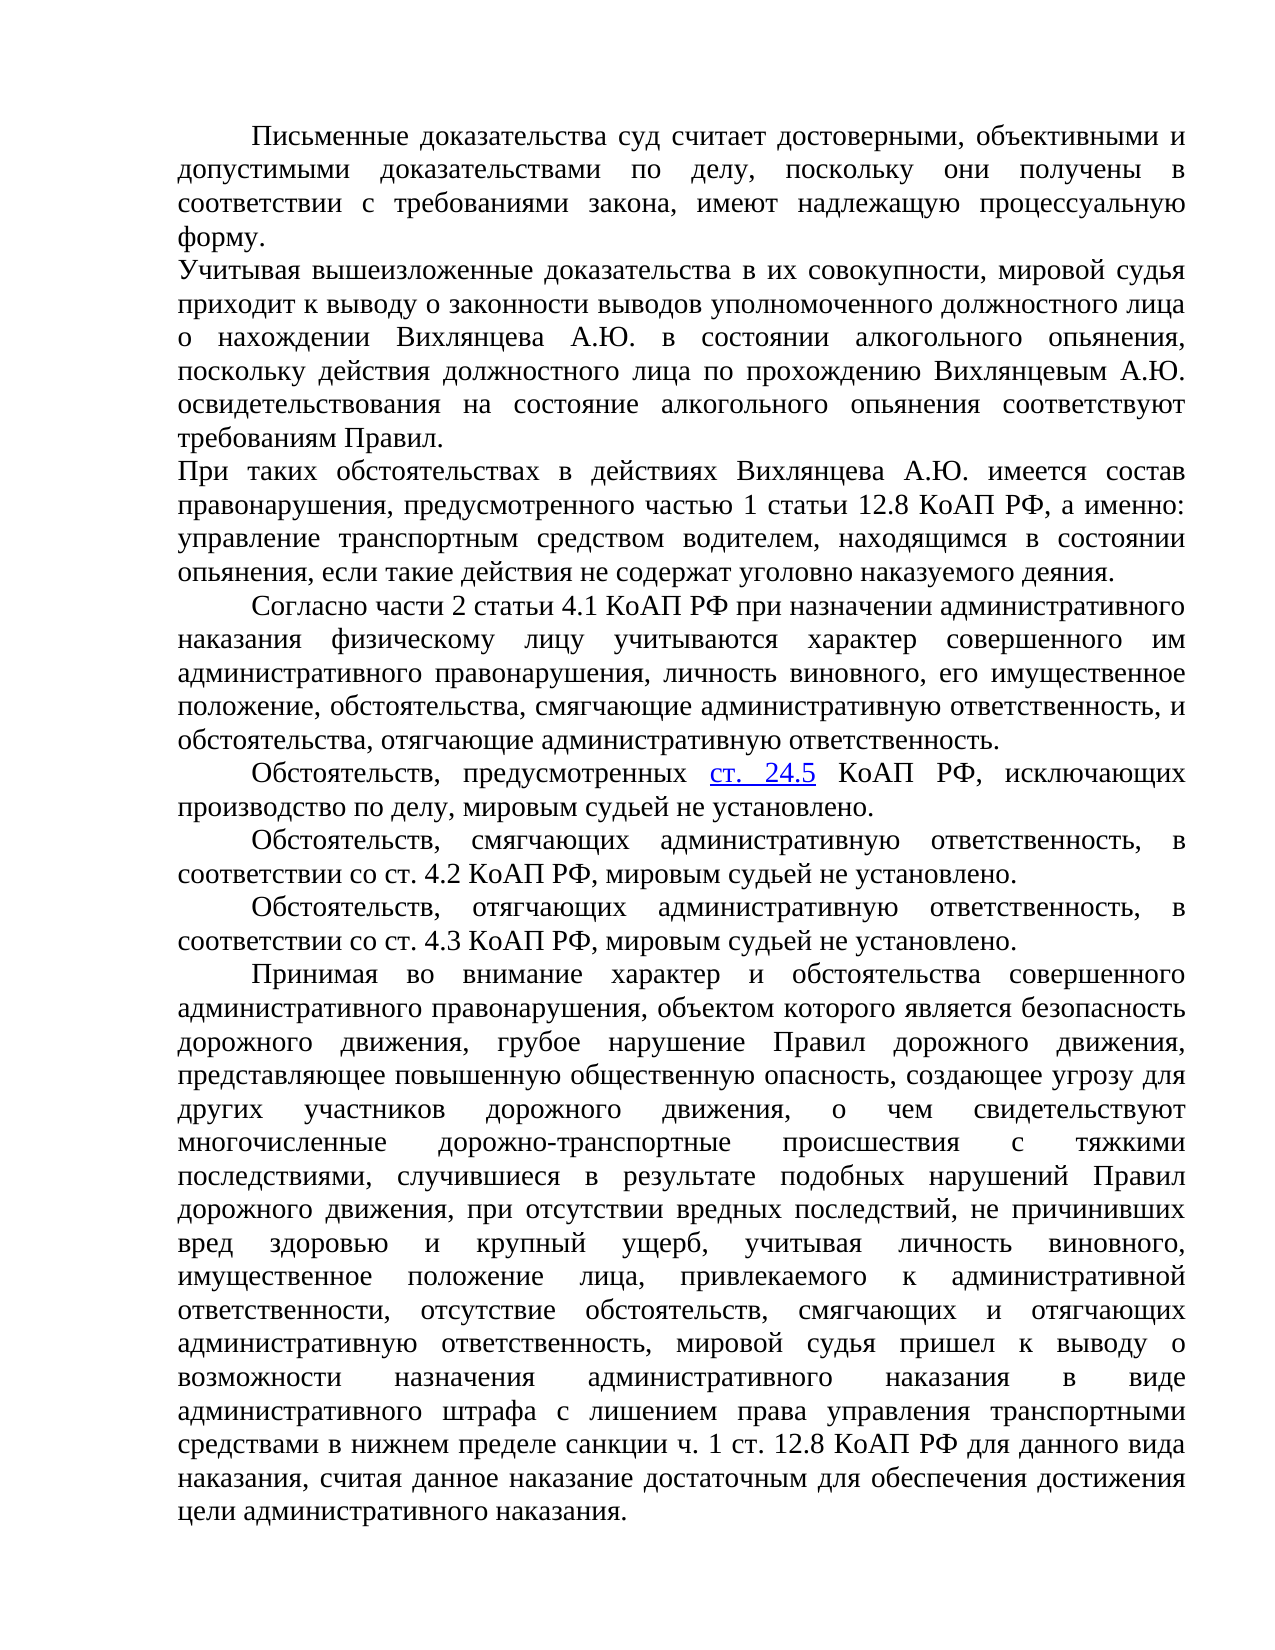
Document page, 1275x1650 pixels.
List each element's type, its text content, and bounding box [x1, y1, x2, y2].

text Обстоятельств, смягчающих административную ответственность, в соответствии со ст. 4.2 КоАП РФ, мировым судьей не установлено. [177, 822, 1186, 889]
text Обстоятельств, предусмотренных ст. 24.5 КоАП РФ, исключающих производство по делу, мировым судьей не установлено. [177, 755, 1186, 822]
text При таких обстоятельствах в действиях Вихлянцева А.Ю. имеется состав правонарушения, предусмотренного частью 1 статьи 12.8 КоАП РФ, а именно: управление транспортным средством водителем, находящимся в состоянии опьянения, если такие действия не содержат уголовно наказуемого деяния. [177, 453, 1186, 588]
text Письменные доказательства суд считает достоверными, объективными и допустимыми доказательствами по делу, поскольку они получены в соответствии с требованиями закона, имеют надлежащую процессуальную форму. [177, 118, 1186, 252]
text Учитывая вышеизложенные доказательства в их совокупности, мировой судья приходит к выводу о законности выводов уполномоченного должностного лица о нахождении Вихлянцева А.Ю. в состоянии алкогольного опьянения, поскольку действия должностного лица по прохождению Вихлянцевым А.Ю. освидетельствования на состояние алкогольного опьянения соответствуют требованиям Правил. [177, 252, 1186, 453]
text Обстоятельств, отягчающих административную ответственность, в соответствии со ст. 4.3 КоАП РФ, мировым судьей не установлено. [177, 889, 1186, 957]
text Согласно части 2 статьи 4.1 КоАП РФ при назначении административного наказания физическому лицу учитываются характер совершенного им административного правонарушения, личность виновного, его имущественное положение, обстоятельства, смягчающие административную ответственность, и обстоятельства, отягчающие административную ответственность. [177, 588, 1186, 755]
text Принимая во внимание характер и обстоятельства совершенного административного правонарушения, объектом которого является безопасность дорожного движения, грубое нарушение Правил дорожного движения, представляющее повышенную общественную опасность, создающее угрозу для других участников дорожного движения, о чем свидетельствуют многочисленные дорожно-транспортные происшествия с тяжкими последствиями, случившиеся в результате подобных нарушений Правил дорожного движения, при отсутствии вредных последствий, не причинивших вред здоровью и крупный ущерб, учитывая личность виновного, имущественное положение лица, привлекаемого к административной ответственности, отсутствие обстоятельств, смягчающих и отягчающих административную ответственность, мировой судья пришел к выводу о возможности назначения административного наказания в виде административного штрафа с лишением права управления транспортными средствами в нижнем пределе санкции ч. 1 ст. 12.8 КоАП РФ для данного вида наказания, считая данное наказание достаточным для обеспечения достижения цели административного наказания. [177, 957, 1186, 1527]
